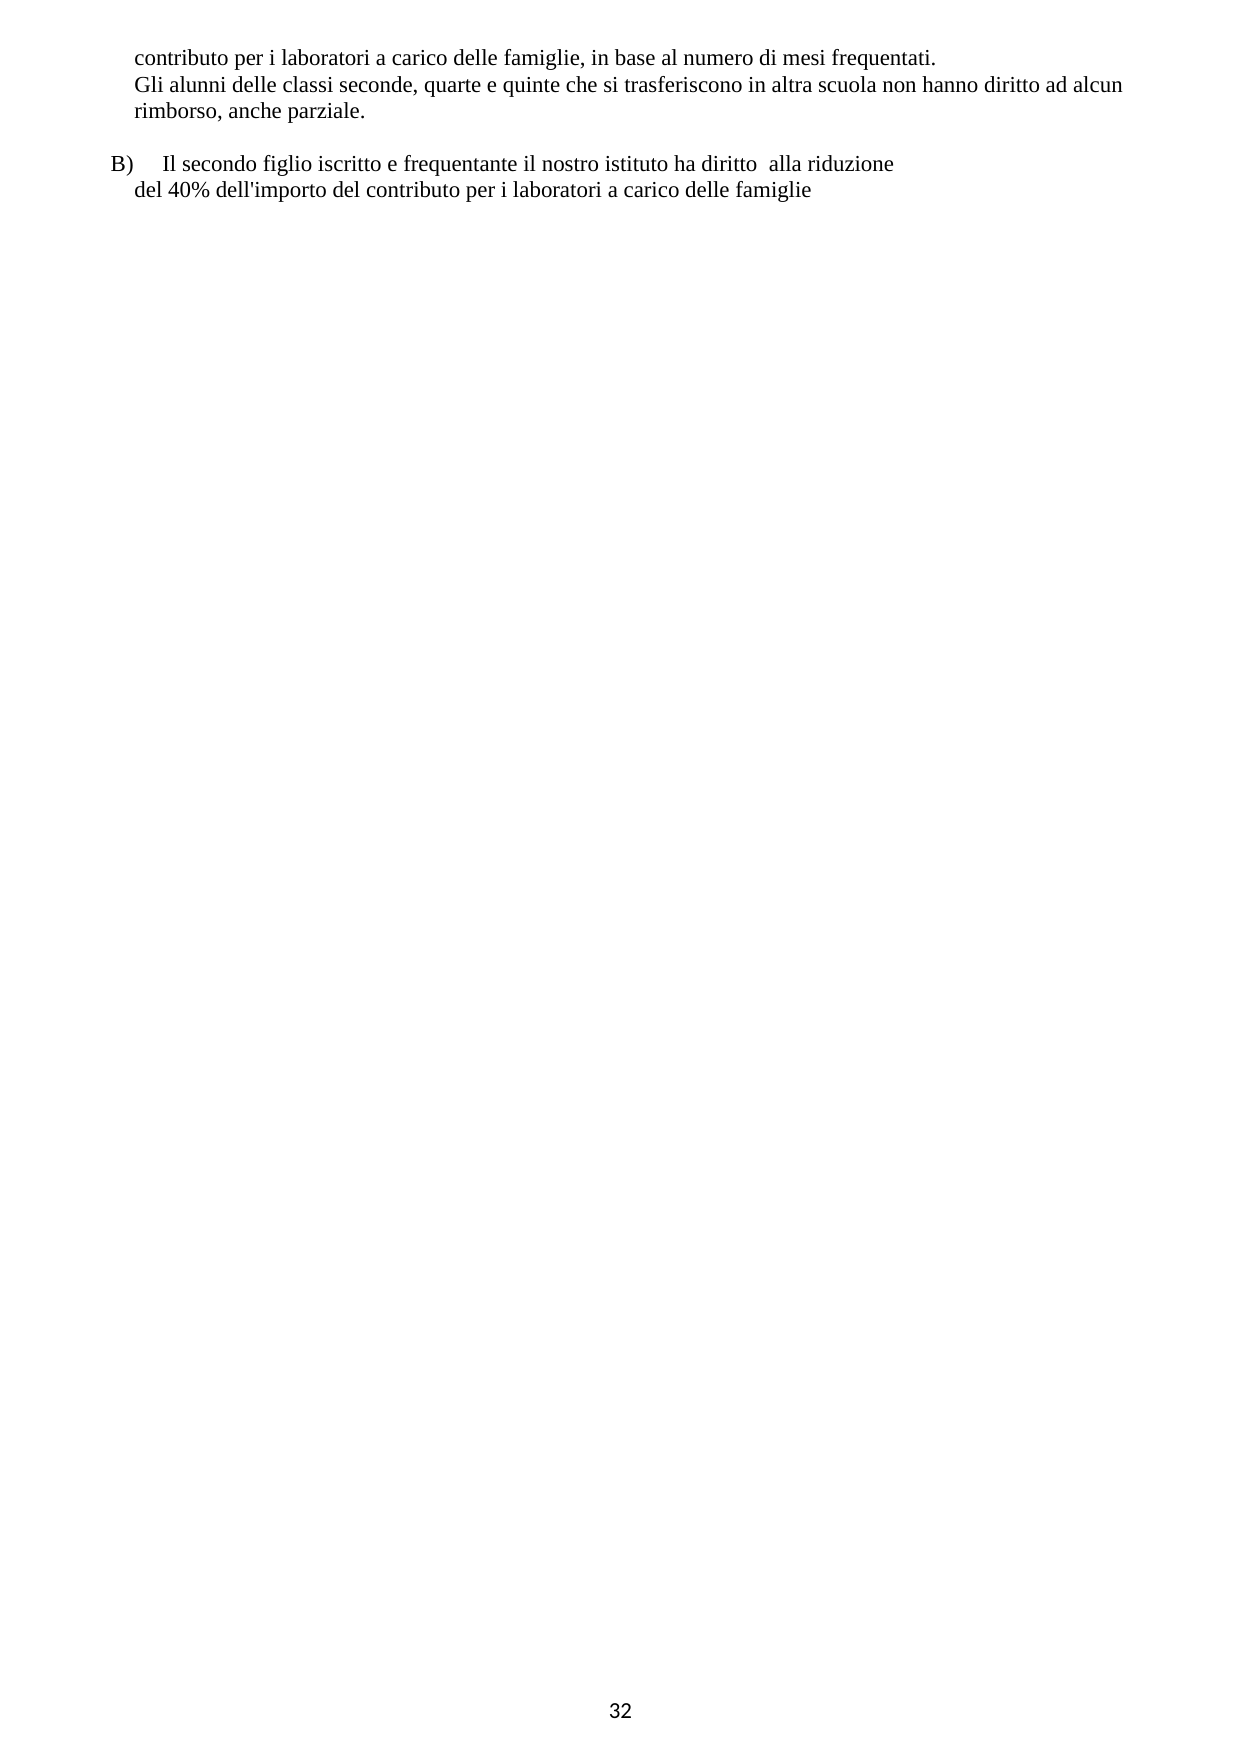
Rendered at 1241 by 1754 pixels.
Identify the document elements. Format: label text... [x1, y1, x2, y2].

text del 40% dell'importo del contributo per i laboratori a carico delle famiglie [134, 176, 1181, 202]
text B) Il secondo figlio iscritto e frequentante il nostro istituto ha diritto alla riduzione [59, 150, 1181, 176]
text Gli alunni delle classi seconde, quarte e quinte che si trasferiscono in altra scuola non hanno diritto ad alcun rimborso, anche parziale. [134, 71, 1181, 123]
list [97, 44, 1181, 71]
